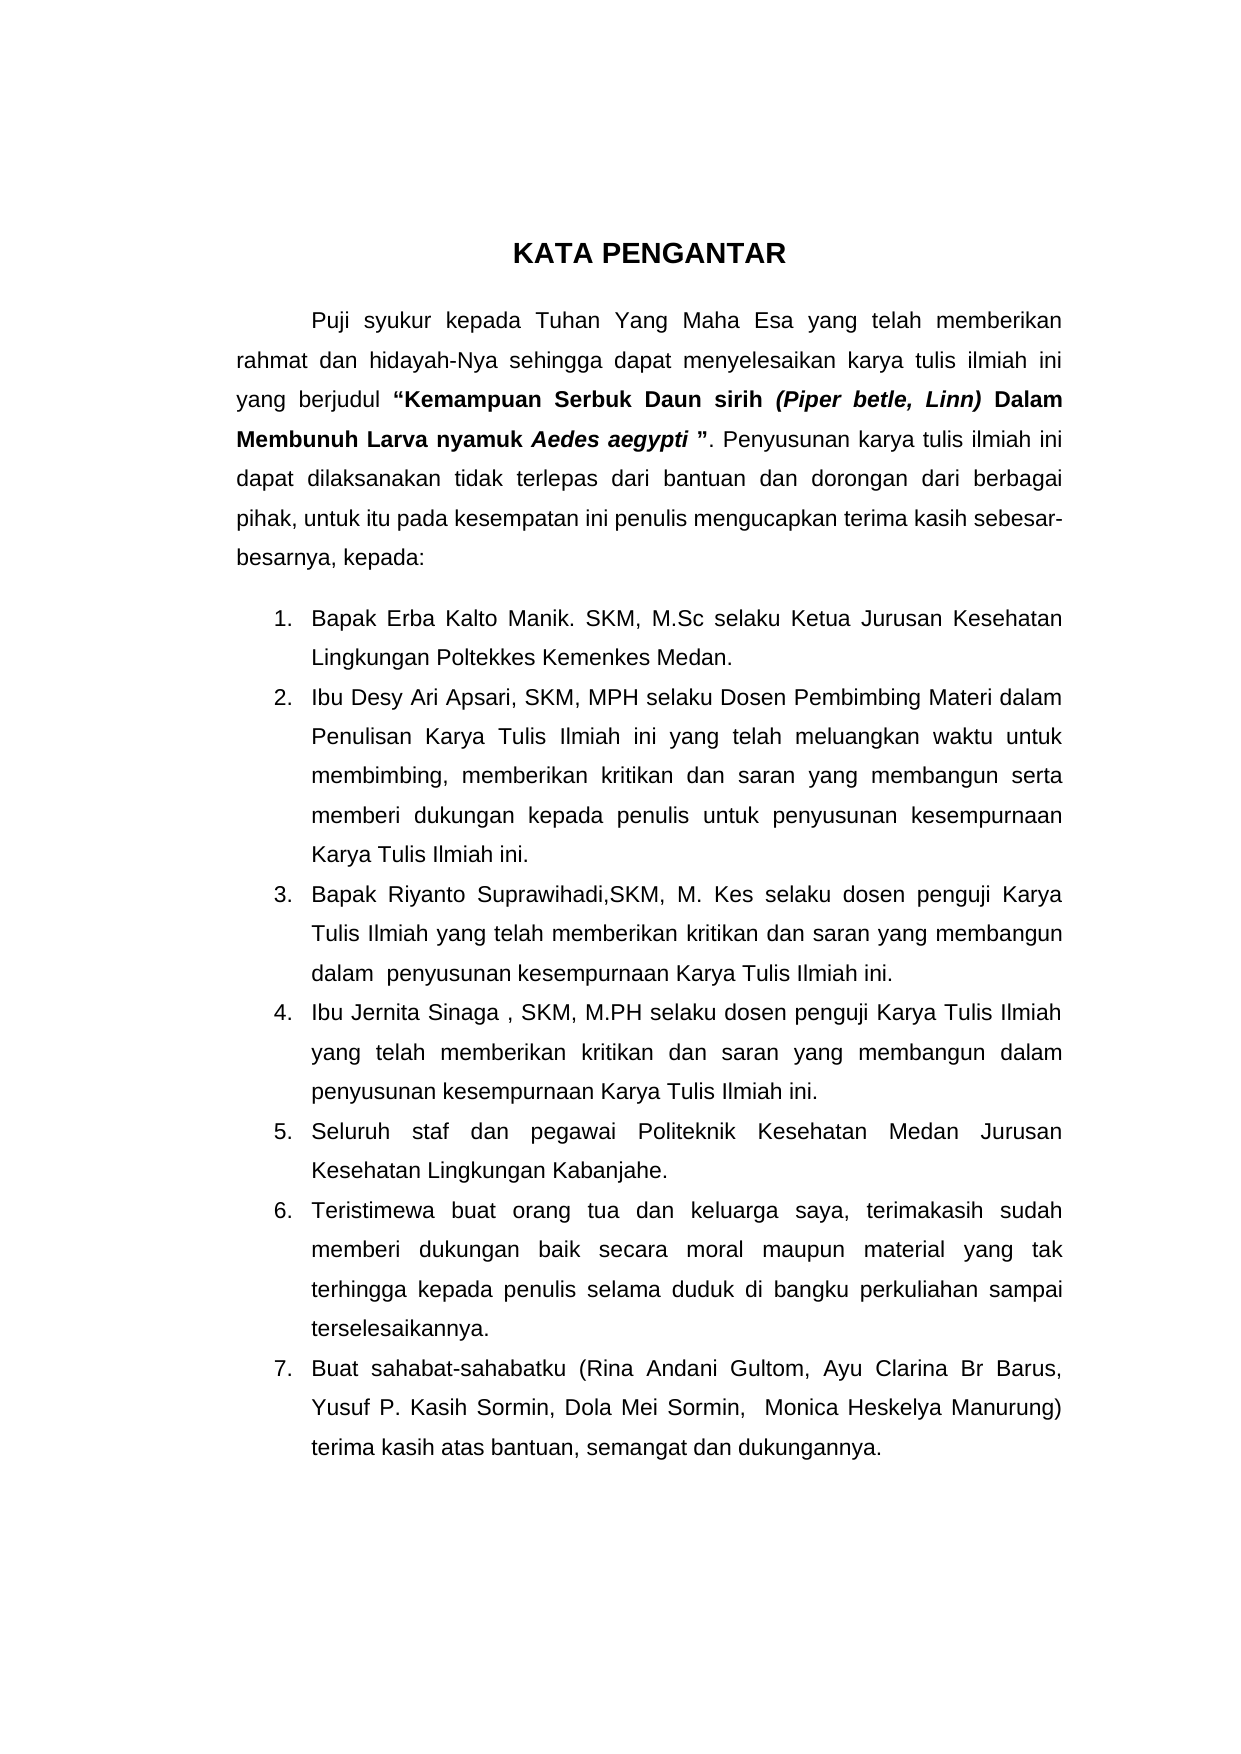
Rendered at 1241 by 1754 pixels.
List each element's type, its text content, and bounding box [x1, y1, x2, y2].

text KATA PENGANTAR [236, 236, 1063, 270]
text Puji syukur kepada Tuhan Yang Maha Esa yang telah memberikan rahmat dan hidayah-Nya sehingga dapat menyelesaikan karya tulis ilmiah ini yang berjudul “Kemampuan Serbuk Daun sirih (Piper betle, Linn) Dalam Membunuh Larva nyamuk Aedes aegypti ”. Penyusunan karya tulis ilmiah ini dapat dilaksanakan tidak terlepas dari bantuan dan dorongan dari berbagai pihak, untuk itu pada kesempatan ini penulis mengucapkan terima kasih sebesar-besarnya, kepada: [236, 307, 1063, 571]
list Bapak Erba Kalto Manik. SKM, M.Sc selaku Ketua Jurusan Kesehatan Lingkungan Poltekkes Kemenkes Medan. [274, 604, 1063, 670]
list Buat sahabat-sahabatku (Rina Andani Gultom, Ayu Clarina Br Barus, Yusuf P. Kasih Sormin, Dola Mei Sormin, Monica Heskelya Manurung) terima kasih atas bantuan, semangat dan dukungannya. [274, 1355, 1063, 1460]
list Teristimewa buat orang tua dan keluarga saya, terimakasih sudah memberi dukungan baik secara moral maupun material yang tak terhingga kepada penulis selama duduk di bangku perkuliahan sampai terselesaikannya. [274, 1197, 1063, 1342]
list Bapak Riyanto Suprawihadi,SKM, M. Kes selaku dosen penguji Karya Tulis Ilmiah yang telah memberikan kritikan dan saran yang membangun dalam penyusunan kesempurnaan Karya Tulis Ilmiah ini. [274, 881, 1063, 986]
list Ibu Desy Ari Apsari, SKM, MPH selaku Dosen Pembimbing Materi dalam Penulisan Karya Tulis Ilmiah ini yang telah meluangkan waktu untuk membimbing, memberikan kritikan dan saran yang membangun serta memberi dukungan kepada penulis untuk penyusunan kesempurnaan Karya Tulis Ilmiah ini. [274, 683, 1063, 868]
list Seluruh staf dan pegawai Politeknik Kesehatan Medan Jurusan Kesehatan Lingkungan Kabanjahe. [274, 1118, 1063, 1184]
list Ibu Jernita Sinaga , SKM, M.PH selaku dosen penguji Karya Tulis Ilmiah yang telah memberikan kritikan dan saran yang membangun dalam penyusunan kesempurnaan Karya Tulis Ilmiah ini. [274, 999, 1063, 1105]
